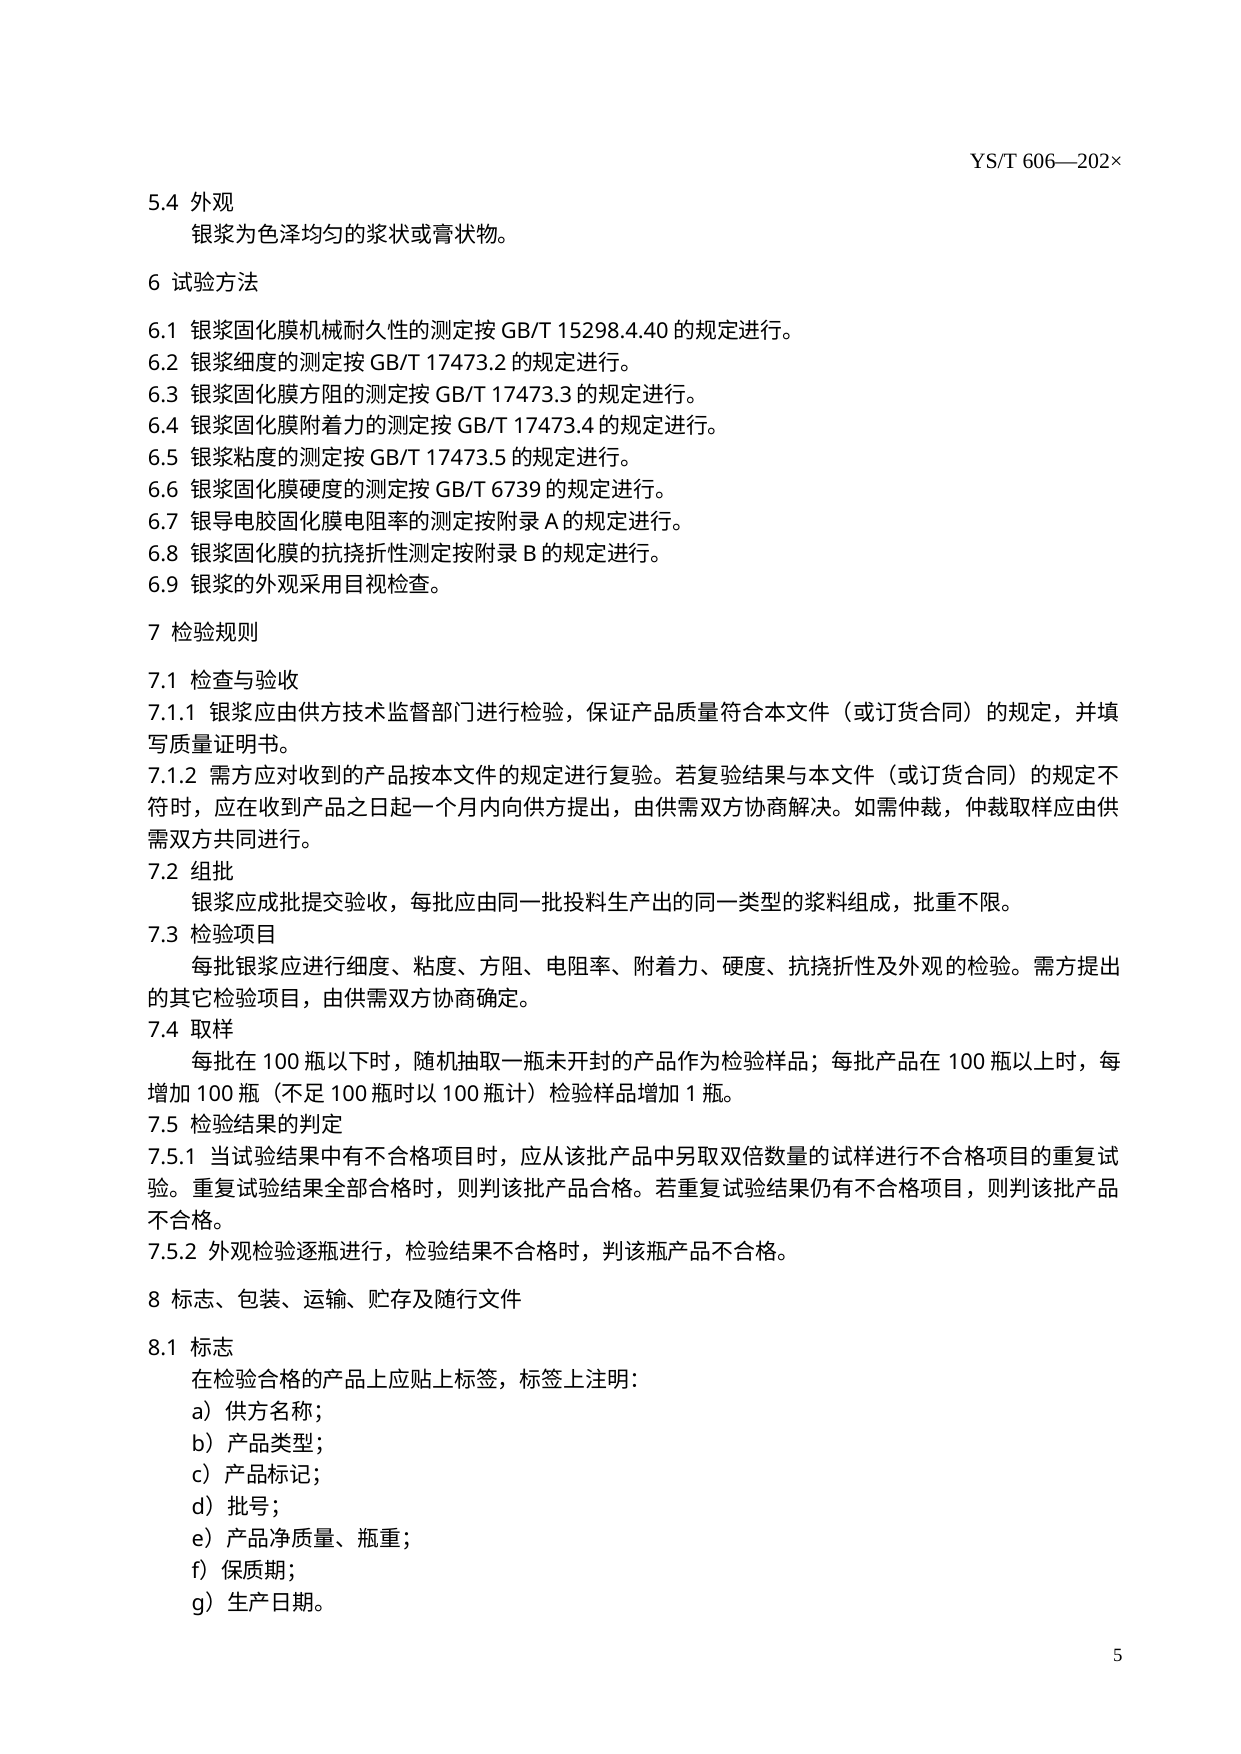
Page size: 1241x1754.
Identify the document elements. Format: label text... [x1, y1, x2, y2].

text 6.6 银浆固化膜硬度的测定按GB/T 6739的规定进行。 [148, 472, 1122, 504]
text 6.9 银浆的外观采用目视检查。 [148, 567, 1122, 599]
text 6.8 银浆固化膜的抗挠折性测定按附录B的规定进行。 [148, 536, 1122, 567]
text c）产品标记； [148, 1457, 1122, 1489]
text 每批银浆应进行细度、粘度、方阻、电阻率、附着力、硬度、抗挠折性及外观的检验。需方提出的其它检验项目，由供需双方协商确定。 [148, 949, 1122, 1012]
text f）保质期； [148, 1553, 1122, 1584]
text 7.1 检查与验收 [148, 663, 1122, 695]
list 6 试验方法 [148, 265, 1122, 297]
text 7.3 检验项目 [148, 917, 1122, 949]
text 6.3 银浆固化膜方阻的测定按GB/T 17473.3的规定进行。 [148, 377, 1122, 408]
text 7.1.2 需方应对收到的产品按本文件的规定进行复验。若复验结果与本文件（或订货合同）的规定不符时，应在收到产品之日起一个月内向供方提出，由供需双方协商解决。如需仲裁，仲裁取样应由供需双方共同进行。 [148, 758, 1122, 854]
text e）产品净质量、瓶重； [148, 1521, 1122, 1553]
text 8 标志、包装、运输、贮存及随行文件 [148, 1282, 1122, 1314]
text 银浆应成批提交验收，每批应由同一批投料生产出的同一类型的浆料组成，批重不限。 [148, 885, 1122, 917]
text g）生产日期。 [148, 1584, 1122, 1616]
text 7.2 组批 [148, 854, 1122, 885]
text 7.5 检验结果的判定 [148, 1107, 1122, 1139]
text 银浆为色泽均匀的浆状或膏状物。 [148, 217, 1122, 249]
text 6.1 银浆固化膜机械耐久性的测定按GB/T 15298.4.40的规定进行。 [148, 313, 1122, 345]
text 7.1.1 银浆应由供方技术监督部门进行检验，保证产品质量符合本文件（或订货合同）的规定，并填写质量证明书。 [148, 695, 1122, 758]
text 6.5 银浆粘度的测定按GB/T 17473.5的规定进行。 [148, 440, 1122, 472]
text d）批号； [148, 1489, 1122, 1521]
text 6.4 银浆固化膜附着力的测定按GB/T 17473.4的规定进行。 [148, 408, 1122, 440]
text a）供方名称； [148, 1394, 1122, 1426]
text 每批在100瓶以下时，随机抽取一瓶未开封的产品作为检验样品；每批产品在100瓶以上时，每增加100瓶（不足100瓶时以100瓶计）检验样品增加1瓶。 [148, 1044, 1122, 1107]
text 7.5.2 外观检验逐瓶进行，检验结果不合格时，判该瓶产品不合格。 [148, 1234, 1122, 1266]
text 8.1 标志 [148, 1330, 1122, 1362]
text 5.4 外观 [148, 185, 1122, 217]
text 在检验合格的产品上应贴上标签，标签上注明： [148, 1362, 1122, 1394]
text b）产品类型； [148, 1426, 1122, 1457]
text 7.5.1 当试验结果中有不合格项目时，应从该批产品中另取双倍数量的试样进行不合格项目的重复试验。重复试验结果全部合格时，则判该批产品合格。若重复试验结果仍有不合格项目，则判该批产品不合格。 [148, 1139, 1122, 1234]
text 6.7 银导电胶固化膜电阻率的测定按附录A的规定进行。 [148, 504, 1122, 536]
text 6.2 银浆细度的测定按GB/T 17473.2的规定进行。 [148, 345, 1122, 377]
text 7.4 取样 [148, 1012, 1122, 1044]
text 7 检验规则 [148, 615, 1122, 647]
